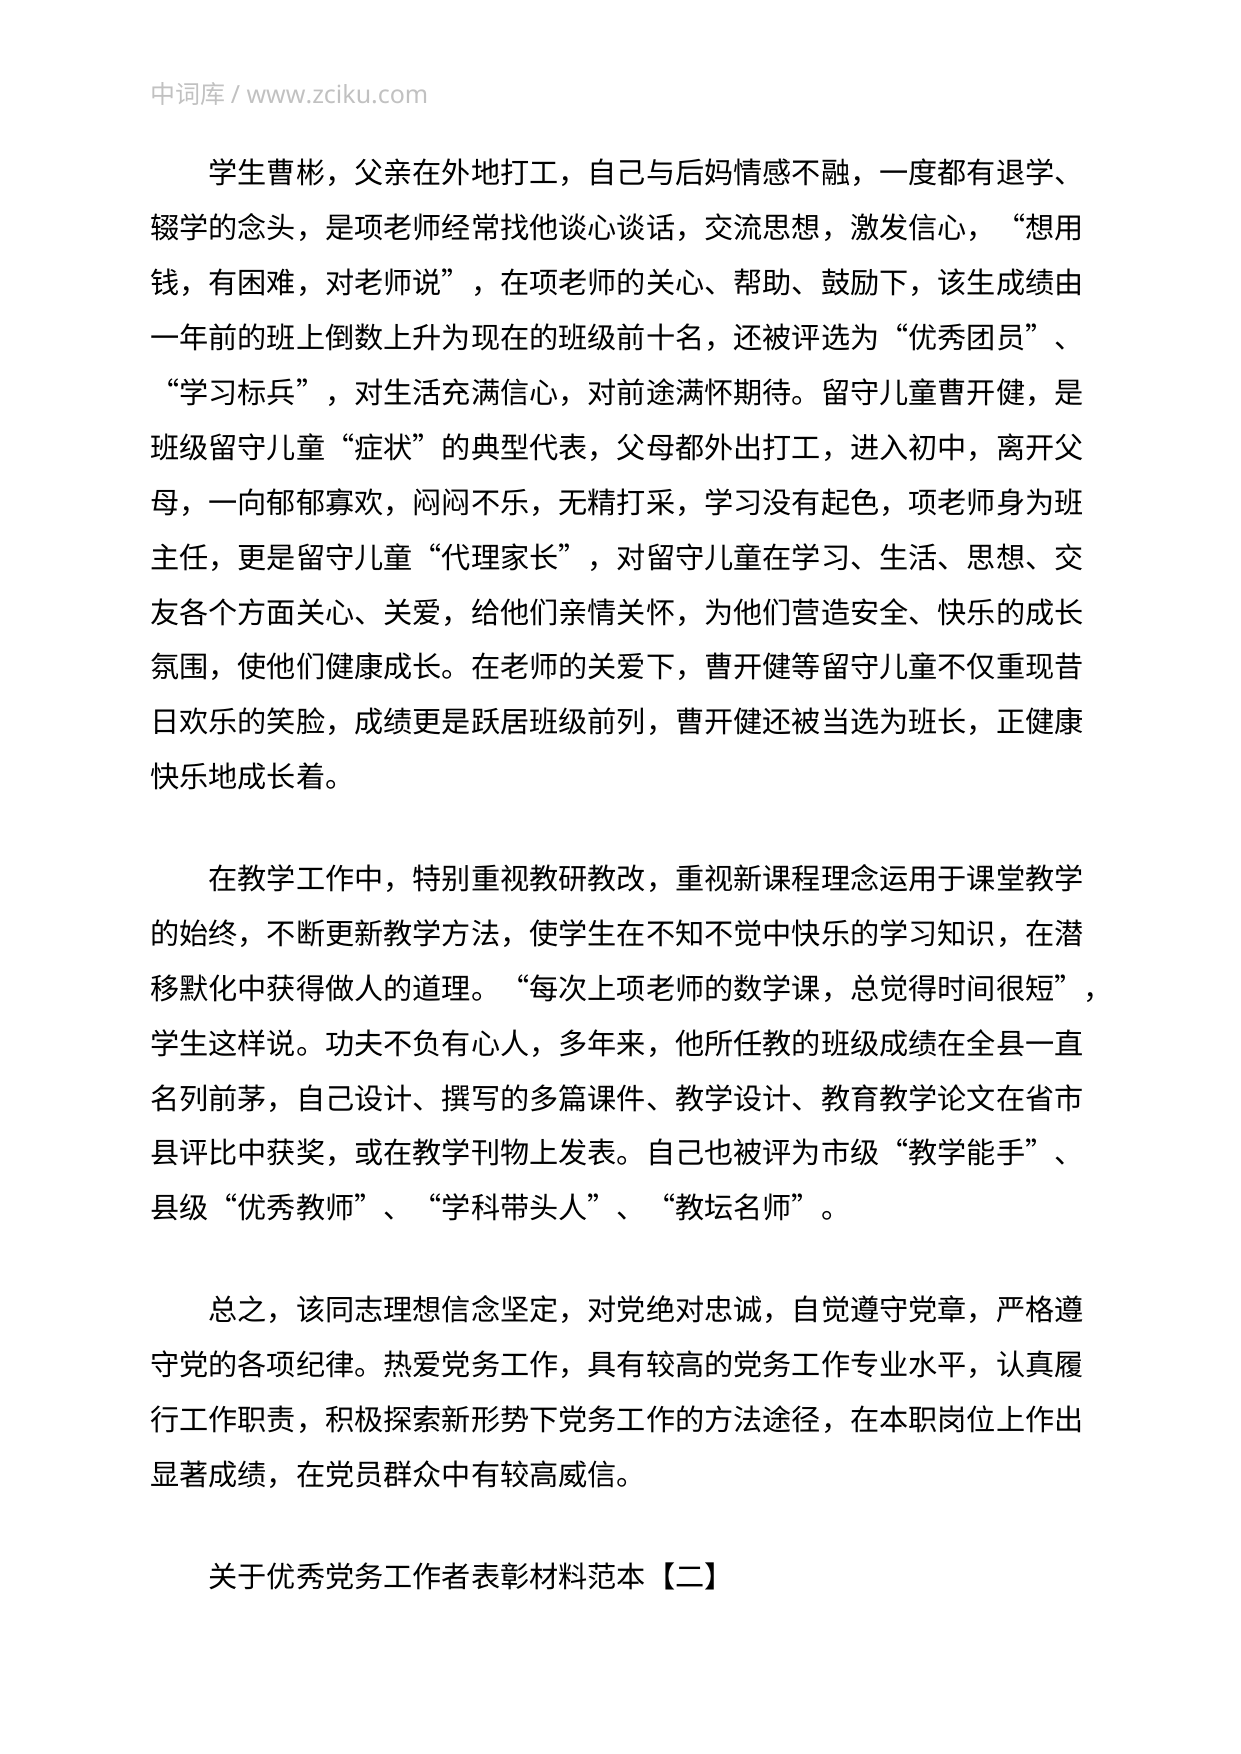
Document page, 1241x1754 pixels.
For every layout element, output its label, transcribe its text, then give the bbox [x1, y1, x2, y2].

text 学生曹彬，父亲在外地打工，自己与后妈情感不融，一度都有退学、辍学的念头，是项老师经常找他谈心谈话，交流思想，激发信心，“想用钱，有困难，对老师说”，在项老师的关心、帮助、鼓励下，该生成绩由一年前的班上倒数上升为现在的班级前十名，还被评选为“优秀团员”、“学习标兵”，对生活充满信心，对前途满怀期待。留守儿童曹开健，是班级留守儿童“症状”的典型代表，父母都外出打工，进入初中，离开父母，一向郁郁寡欢，闷闷不乐，无精打采，学习没有起色，项老师身为班主任，更是留守儿童“代理家长”，对留守儿童在学习、生活、思想、交友各个方面关心、关爱，给他们亲情关怀，为他们营造安全、快乐的成长氛围，使他们健康成长。在老师的关爱下，曹开健等留守儿童不仅重现昔日欢乐的笑脸，成绩更是跃居班级前列，曹开健还被当选为班长，正健康快乐地成长着。 [150, 150, 1090, 796]
text 总之，该同志理想信念坚定，对党绝对忠诚，自觉遵守党章，严格遵守党的各项纪律。热爱党务工作，具有较高的党务工作专业水平，认真履行工作职责，积极探索新形势下党务工作的方法途径，在本职岗位上作出显著成绩，在党员群众中有较高威信。 [150, 1287, 1090, 1494]
text 在教学工作中，特别重视教研教改，重视新课程理念运用于课堂教学的始终，不断更新教学方法，使学生在不知不觉中快乐的学习知识，在潜移默化中获得做人的道理。“每次上项老师的数学课，总觉得时间很短”，学生这样说。功夫不负有心人，多年来，他所任教的班级成绩在全县一直名列前茅，自己设计、撰写的多篇课件、教学设计、教育教学论文在省市县评比中获奖，或在教学刊物上发表。自己也被评为市级“教学能手”、县级“优秀教师”、“学科带头人”、“教坛名师”。 [150, 856, 1090, 1227]
text 关于优秀党务工作者表彰材料范本【二】 [150, 1553, 1090, 1596]
